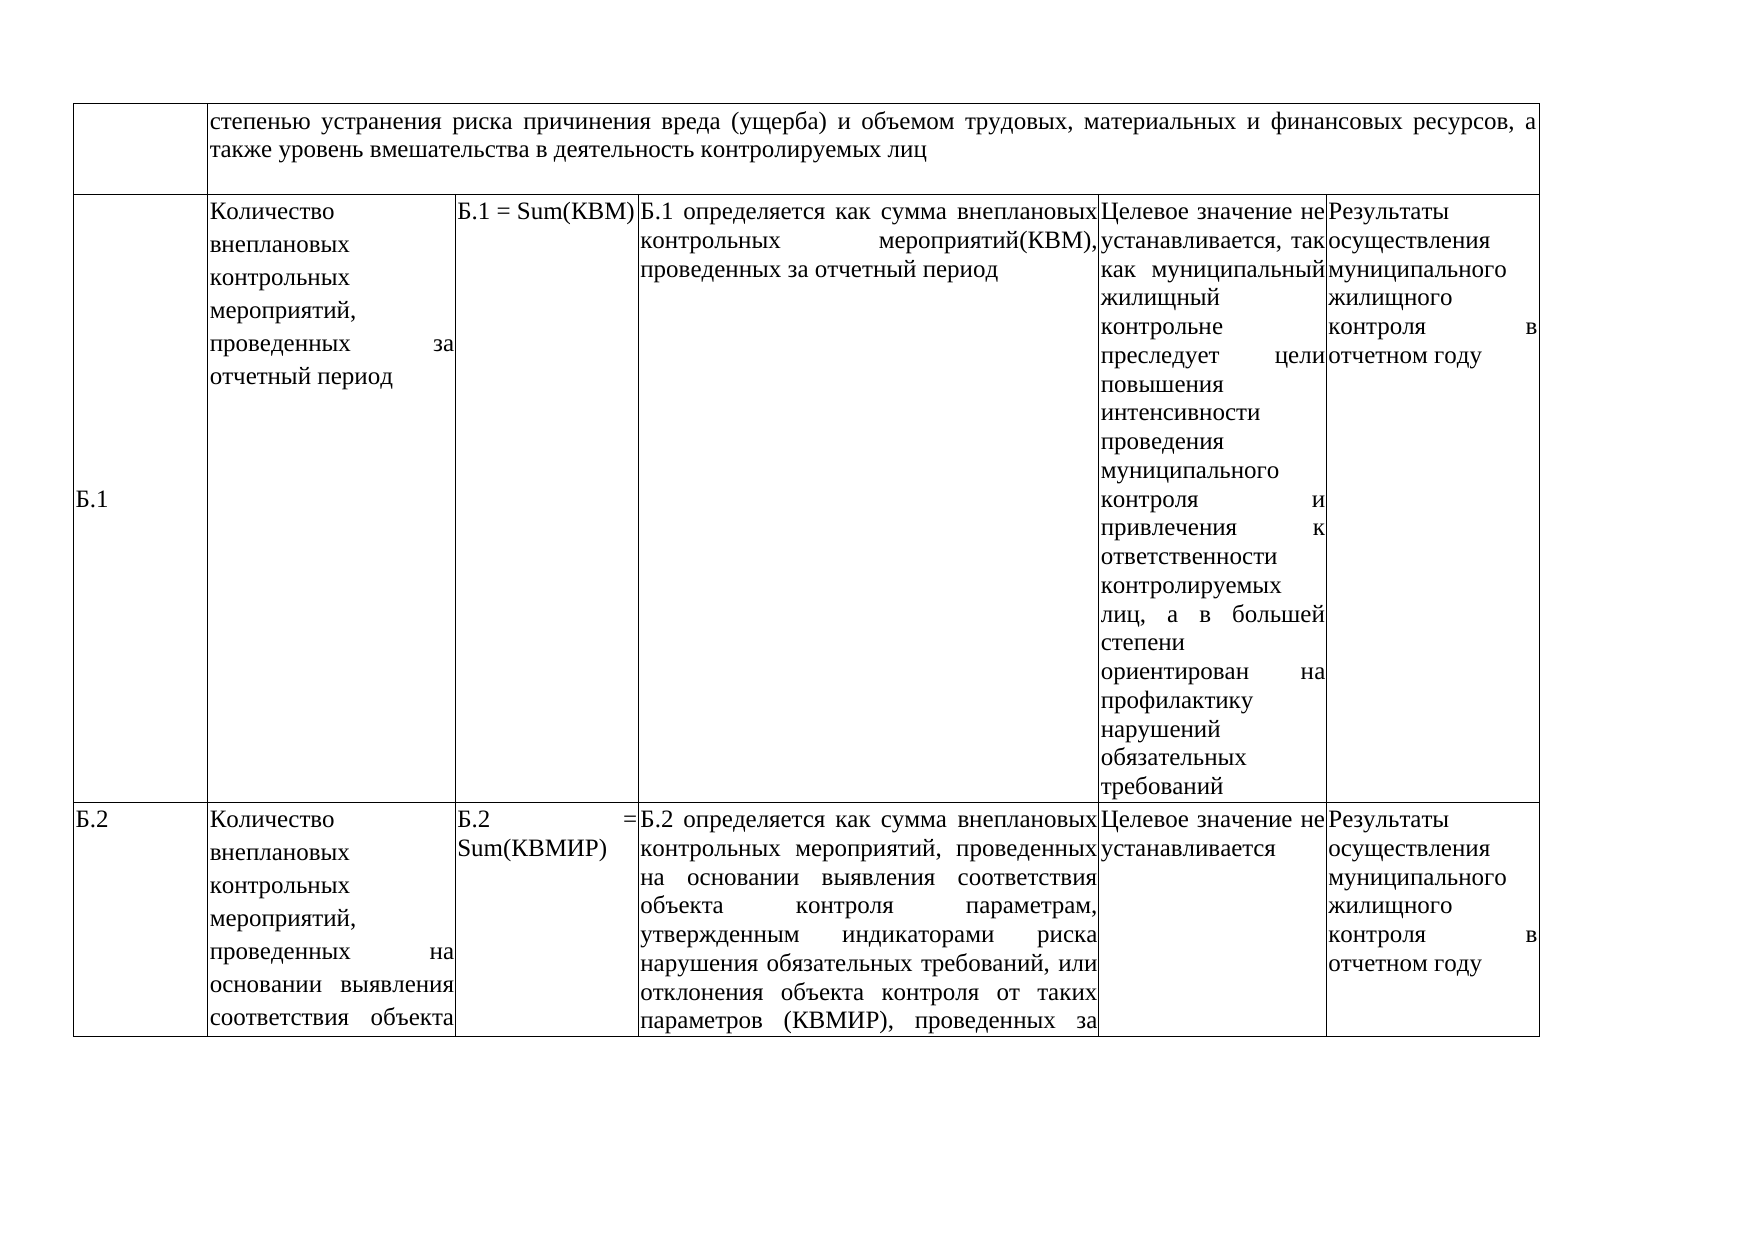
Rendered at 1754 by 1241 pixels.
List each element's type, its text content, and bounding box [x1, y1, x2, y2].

table_cell Б.1 = Sum(КВМ) [456, 195, 638, 802]
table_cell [1099, 803, 1326, 1036]
table_cell Б.1 определяется как сумма внеплановых контрольных мероприятий(КВМ), проведенных за отчетный период [639, 195, 1098, 802]
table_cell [208, 803, 455, 1036]
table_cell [1327, 803, 1539, 1036]
table_cell Целевое значение не устанавливается, так как муниципальный жилищный контрольне преследует цели повышения интенсивности проведения муниципального контроля и привлечения к ответственности контролируемых лиц, а в большей степени ориентирован на профилактику нарушений обязательных требований [1099, 195, 1326, 802]
table_cell Результаты осуществления муниципального жилищного контроля в отчетном году [1327, 195, 1539, 802]
table_cell Количество внеплановых контрольных мероприятий, проведенных за отчетный период [208, 195, 455, 802]
table_cell Б.2 [74, 803, 207, 1036]
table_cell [639, 803, 1098, 1036]
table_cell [208, 104, 1539, 194]
table_cell Б.2 = Sum(КВМИР) [456, 803, 638, 1036]
table_cell Б.1 [74, 195, 207, 802]
table_cell Б [74, 104, 207, 194]
